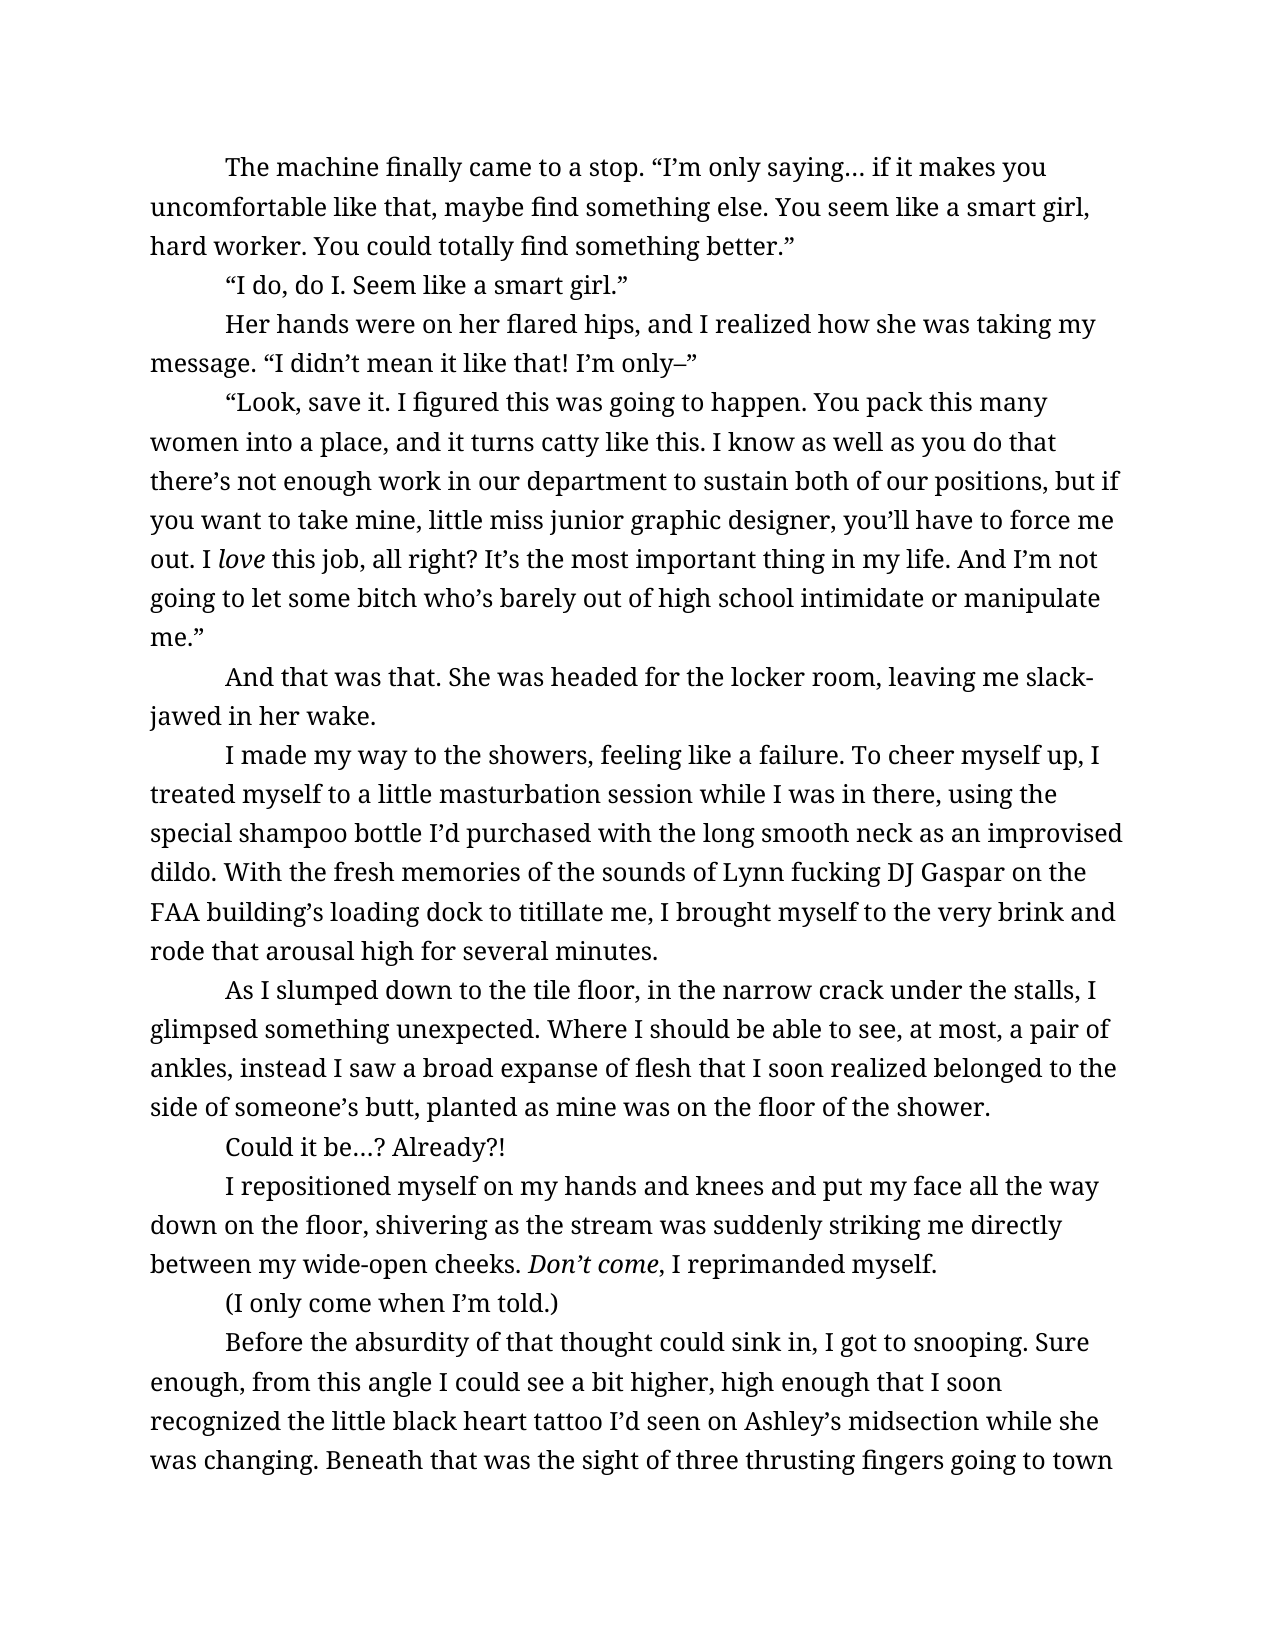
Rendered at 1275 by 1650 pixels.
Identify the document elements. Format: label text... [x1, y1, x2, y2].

text “Look, save it. I figured this was going to happen. You pack this many women into a place, and it turns catty like this. I know as well as you do that there’s not enough work in our department to sustain both of our positions, but if you want to take mine, little miss junior graphic designer, you’ll have to force me out. I love this job, all right? It’s the most important thing in my life. And I’m not going to let some bitch who’s barely out of high school intimidate or manipulate me.” [150, 385, 1125, 654]
text As I slumped down to the tile floor, in the narrow crack under the stalls, I glimpsed something unexpected. Where I should be able to see, at most, a pair of ankles, instead I saw a broad expanse of flesh that I soon realized belonged to the side of someone’s butt, planted as mine was on the floor of the shower. [150, 972, 1125, 1124]
text (I only come when I’m told.) [150, 1286, 1125, 1320]
text I made my way to the showers, feeling like a failure. To cheer myself up, I treated myself to a little masturbation session while I was in there, using the special shampoo bottle I’d purchased with the long smooth neck as an improvised dildo. With the fresh memories of the sounds of Lynn fucking DJ Gaspar on the FAA building’s loading dock to titillate me, I brought myself to the very brink and rode that arousal high for several minutes. [150, 737, 1125, 967]
text And that was that. She was headed for the locker room, leaving me slack-jawed in her wake. [150, 659, 1125, 732]
text Could it be…? Already?! [150, 1129, 1125, 1163]
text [150, 1325, 1125, 1477]
text I repositioned myself on my hands and knees and put my face all the way down on the floor, shivering as the stream was suddenly striking me directly between my wide-open cheeks. Don’t come, I reprimanded myself. [150, 1168, 1125, 1281]
text Her hands were on her flared hips, and I realized how she was taking my message. “I didn’t mean it like that! I’m only–” [150, 307, 1125, 380]
text “I do, do I. Seem like a smart girl.” [150, 267, 1125, 302]
text The machine finally came to a stop. “I’m only saying… if it makes you uncomfortable like that, maybe find something else. You seem like a smart girl, hard worker. You could totally find something better.” [150, 150, 1125, 262]
